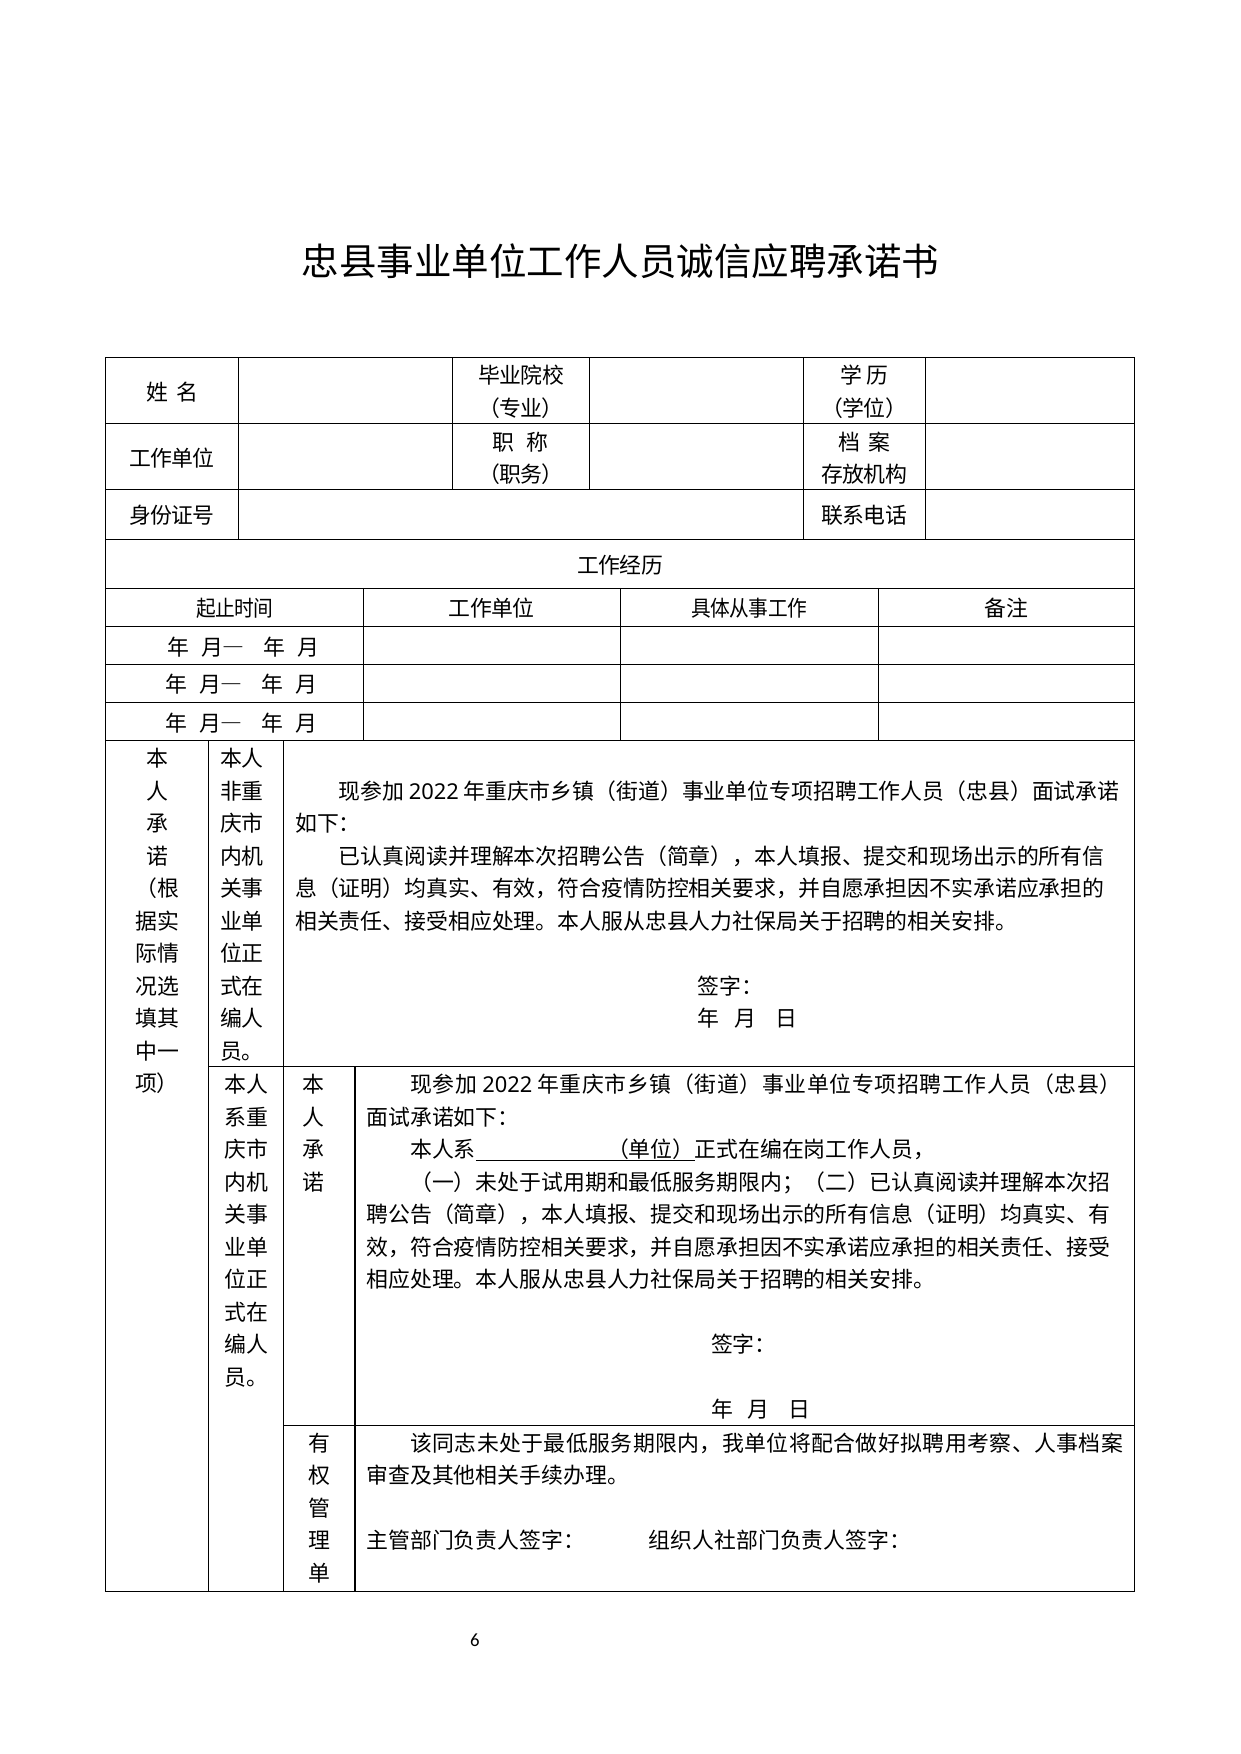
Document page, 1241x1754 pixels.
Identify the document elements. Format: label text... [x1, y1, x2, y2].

table_cell 工作经历 [106, 540, 1134, 588]
table_cell [926, 424, 1134, 489]
table_cell 具体从事工作 [621, 589, 878, 626]
table_cell 本人承诺 [284, 1067, 354, 1424]
table_cell 起止时间 [106, 589, 363, 626]
table_cell [364, 665, 620, 702]
table_cell 工作单位 [364, 589, 620, 626]
table_cell [239, 424, 452, 489]
table_cell [364, 627, 620, 664]
table_cell 备注 [879, 589, 1134, 626]
table_cell 身份证号 [106, 490, 238, 538]
table_cell 本人系重庆市内机关事业单位正式在编人员。 [209, 1067, 283, 1591]
table_cell [879, 703, 1134, 740]
table_header 姓 名 [106, 358, 238, 423]
text 忠县事业单位工作人员诚信应聘承诺书 [187, 227, 1053, 292]
table_cell [590, 424, 803, 489]
table_cell 本 人 承 诺 （根据实际情况选填其中一项） [106, 741, 208, 1591]
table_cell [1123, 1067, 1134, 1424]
table_header [239, 358, 452, 423]
table_cell 联系电话 [804, 490, 925, 538]
table_header 毕业院校（专业） [453, 358, 589, 423]
table_header [590, 358, 803, 423]
table_cell 年 月— 年 月 [106, 703, 363, 740]
table_header 学 历 （学位） [804, 358, 925, 423]
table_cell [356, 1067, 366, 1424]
table_cell 现参加2022年重庆市乡镇（街道）事业单位专项招聘工作人员（忠县）面试承诺如下： 已认真阅读并理解本次招聘公告（简章），本人填报、提交和现场出示的所有信息（证明）均真实、有效，符合疫情防控相关要求，并自愿承担因不实承诺应承担的相关责任、接受相应处理。本人服从忠县人力社保局关于招聘的相关安排。 签字： 年 月 日 [284, 741, 1134, 1066]
table_header [926, 358, 1134, 423]
table_cell 工作单位 [106, 424, 238, 489]
table_cell [621, 627, 878, 664]
table_cell 年 月— 年 月 [106, 665, 363, 702]
table_cell 档 案 存放机构 [804, 424, 925, 489]
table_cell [356, 1426, 1134, 1591]
table_cell 职 称 （职务） [453, 424, 589, 489]
table_cell [879, 665, 1134, 702]
table_cell [879, 627, 1134, 664]
table_cell [621, 703, 878, 740]
table_cell [239, 490, 803, 538]
table_cell [926, 490, 1134, 538]
table_cell [364, 703, 620, 740]
table_cell [621, 665, 878, 702]
table_cell 有权管理单位意见 [284, 1426, 354, 1591]
table_cell 年 月— 年 月 [106, 627, 363, 664]
